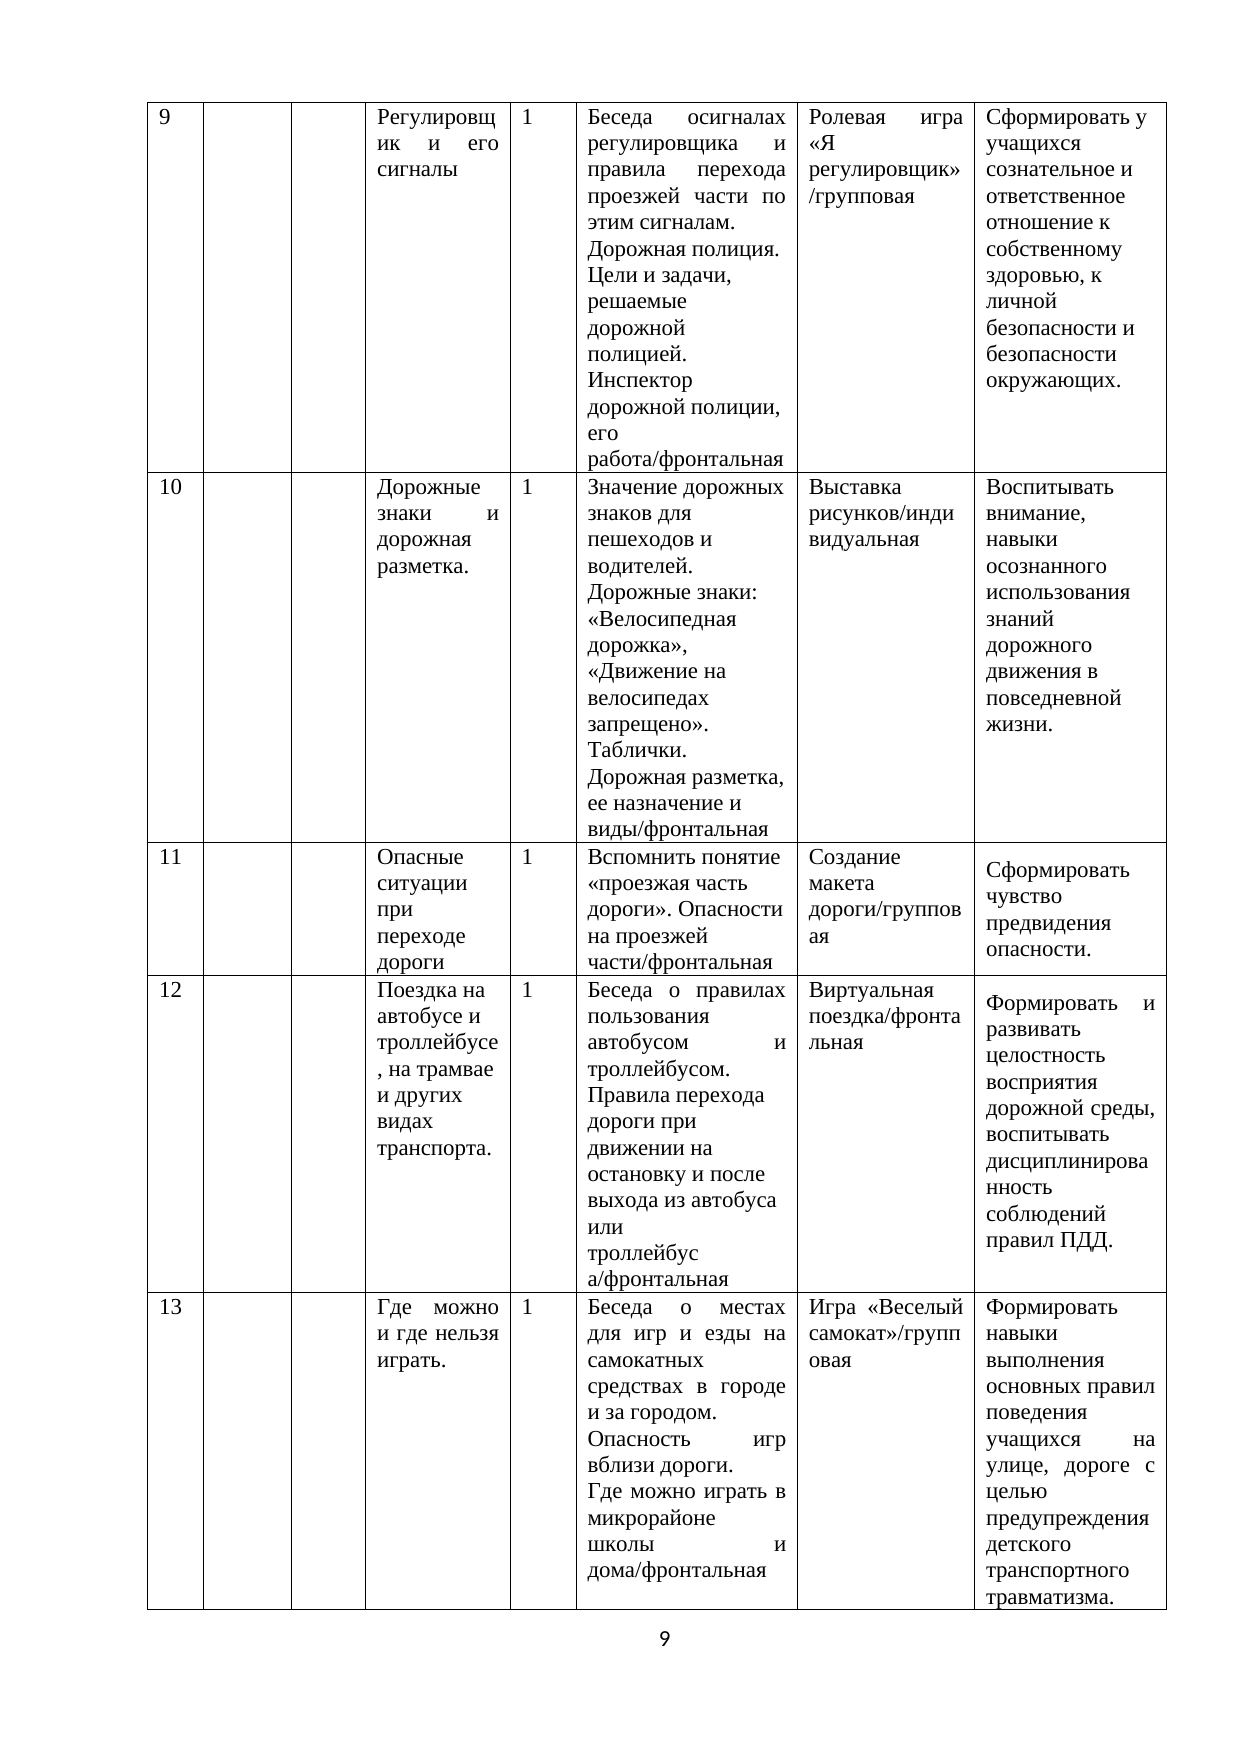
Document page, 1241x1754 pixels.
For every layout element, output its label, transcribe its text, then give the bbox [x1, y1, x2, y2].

table_cell Где можно и где нельзя играть. [366, 1293, 510, 1609]
table_cell Беседа осигналах регулировщика и правила перехода проезжей части по этим сигналам. Дорожная полиция. Цели и задачи, решаемые дорожной полицией. Инспектор дорожной полиции, его работа/фронтальная [577, 103, 797, 472]
table_cell [204, 103, 291, 472]
table_cell Дорожные знаки и дорожная разметка. [366, 473, 510, 842]
table_cell 13 [148, 1293, 203, 1609]
table_cell Регулировщик и его сигналы [366, 103, 510, 472]
table_cell Ролевая игра «Я регулировщик»/групповая [798, 103, 974, 472]
table_cell Воспитывать внимание, навыки осознанного использования знаний дорожного движения в повседневной жизни. [975, 473, 1166, 842]
table_cell Формировать навыки выполнения основных правил поведения учащихся на улице, дороге с целью предупреждения детского транспортного травматизма. [975, 1293, 1166, 1609]
table_cell Значение дорожных знаков для пешеходов и водителей. Дорожные знаки: «Велосипедная дорожка», «Движение на велосипедах запрещено». Таблички. Дорожная разметка, ее назначение и виды/фронтальная [577, 473, 797, 842]
table_cell [204, 473, 291, 842]
table_cell [292, 843, 365, 974]
table_cell Беседа о правилах пользования автобусом и троллейбусом. Правила перехода дороги при движении на остановку и после выхода из автобуса или троллейбуса/фронтальная [577, 976, 797, 1292]
table_cell Вспомнить понятие «проезжая часть дороги». Опасности на проезжей части/фронтальная [577, 843, 797, 974]
table_cell 1 [511, 103, 576, 472]
table_cell 1 [511, 843, 576, 974]
table_cell Формировать и развивать целостность восприятия дорожной среды, воспитывать дисциплинированность соблюдений правил ПДД. [975, 976, 1166, 1292]
table_cell Беседа о местах для игр и езды на самокатных средствах в городе и за городом. Опасность игр вблизи дороги. Где можно играть в микрорайоне школы и дома/фронтальная [577, 1293, 797, 1609]
table_cell [204, 843, 291, 974]
table_cell 11 [148, 843, 203, 974]
table_cell 10 [148, 473, 203, 842]
table_cell Сформировать чувство предвидения опасности. [975, 843, 1166, 974]
table_cell 12 [148, 976, 203, 1292]
table_cell Поездка на автобусе и троллейбусе, на трамвае и других видах транспорта. [366, 976, 510, 1292]
table_cell [292, 103, 365, 472]
table_cell Виртуальная поездка/фронтальная [798, 976, 974, 1292]
table_cell [292, 976, 365, 1292]
table_cell 1 [511, 976, 576, 1292]
table_cell Выставка рисунков/индивидуальная [798, 473, 974, 842]
table_cell Опасные ситуации при переходе дороги [366, 843, 510, 974]
table_cell 9 [148, 103, 203, 472]
table_cell [292, 473, 365, 842]
table_cell [204, 1293, 291, 1609]
table_cell 1 [511, 473, 576, 842]
table_cell Игра «Веселый самокат»/групповая [798, 1293, 974, 1609]
table_cell [204, 976, 291, 1292]
table_cell [292, 1293, 365, 1609]
table_cell 1 [511, 1293, 576, 1609]
table_cell Создание макета дороги/групповая [798, 843, 974, 974]
table_cell Сформировать у учащихся сознательное и ответственное отношение к собственному здоровью, к личной безопасности и безопасности окружающих. [975, 103, 1166, 472]
